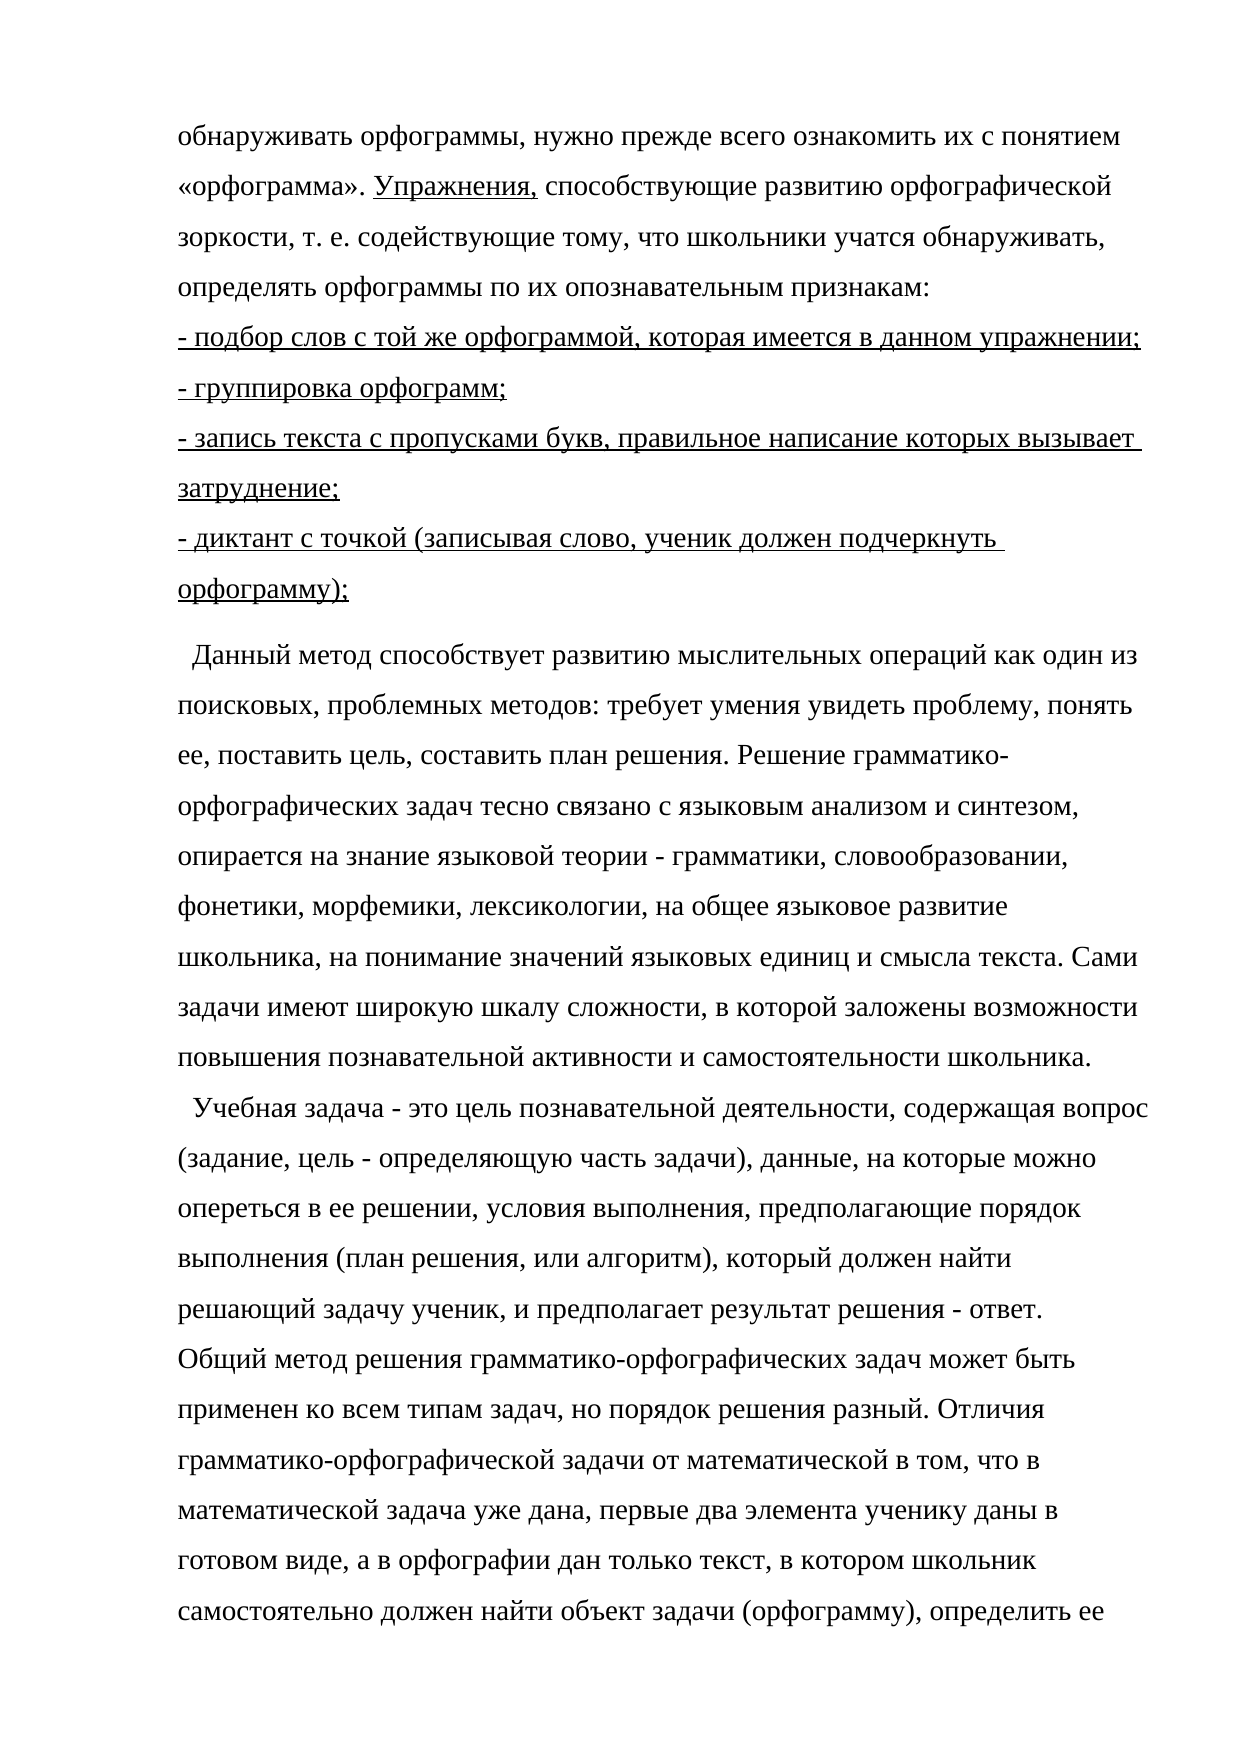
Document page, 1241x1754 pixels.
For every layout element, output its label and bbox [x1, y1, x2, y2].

text [177, 637, 1152, 1626]
text [177, 118, 1152, 604]
